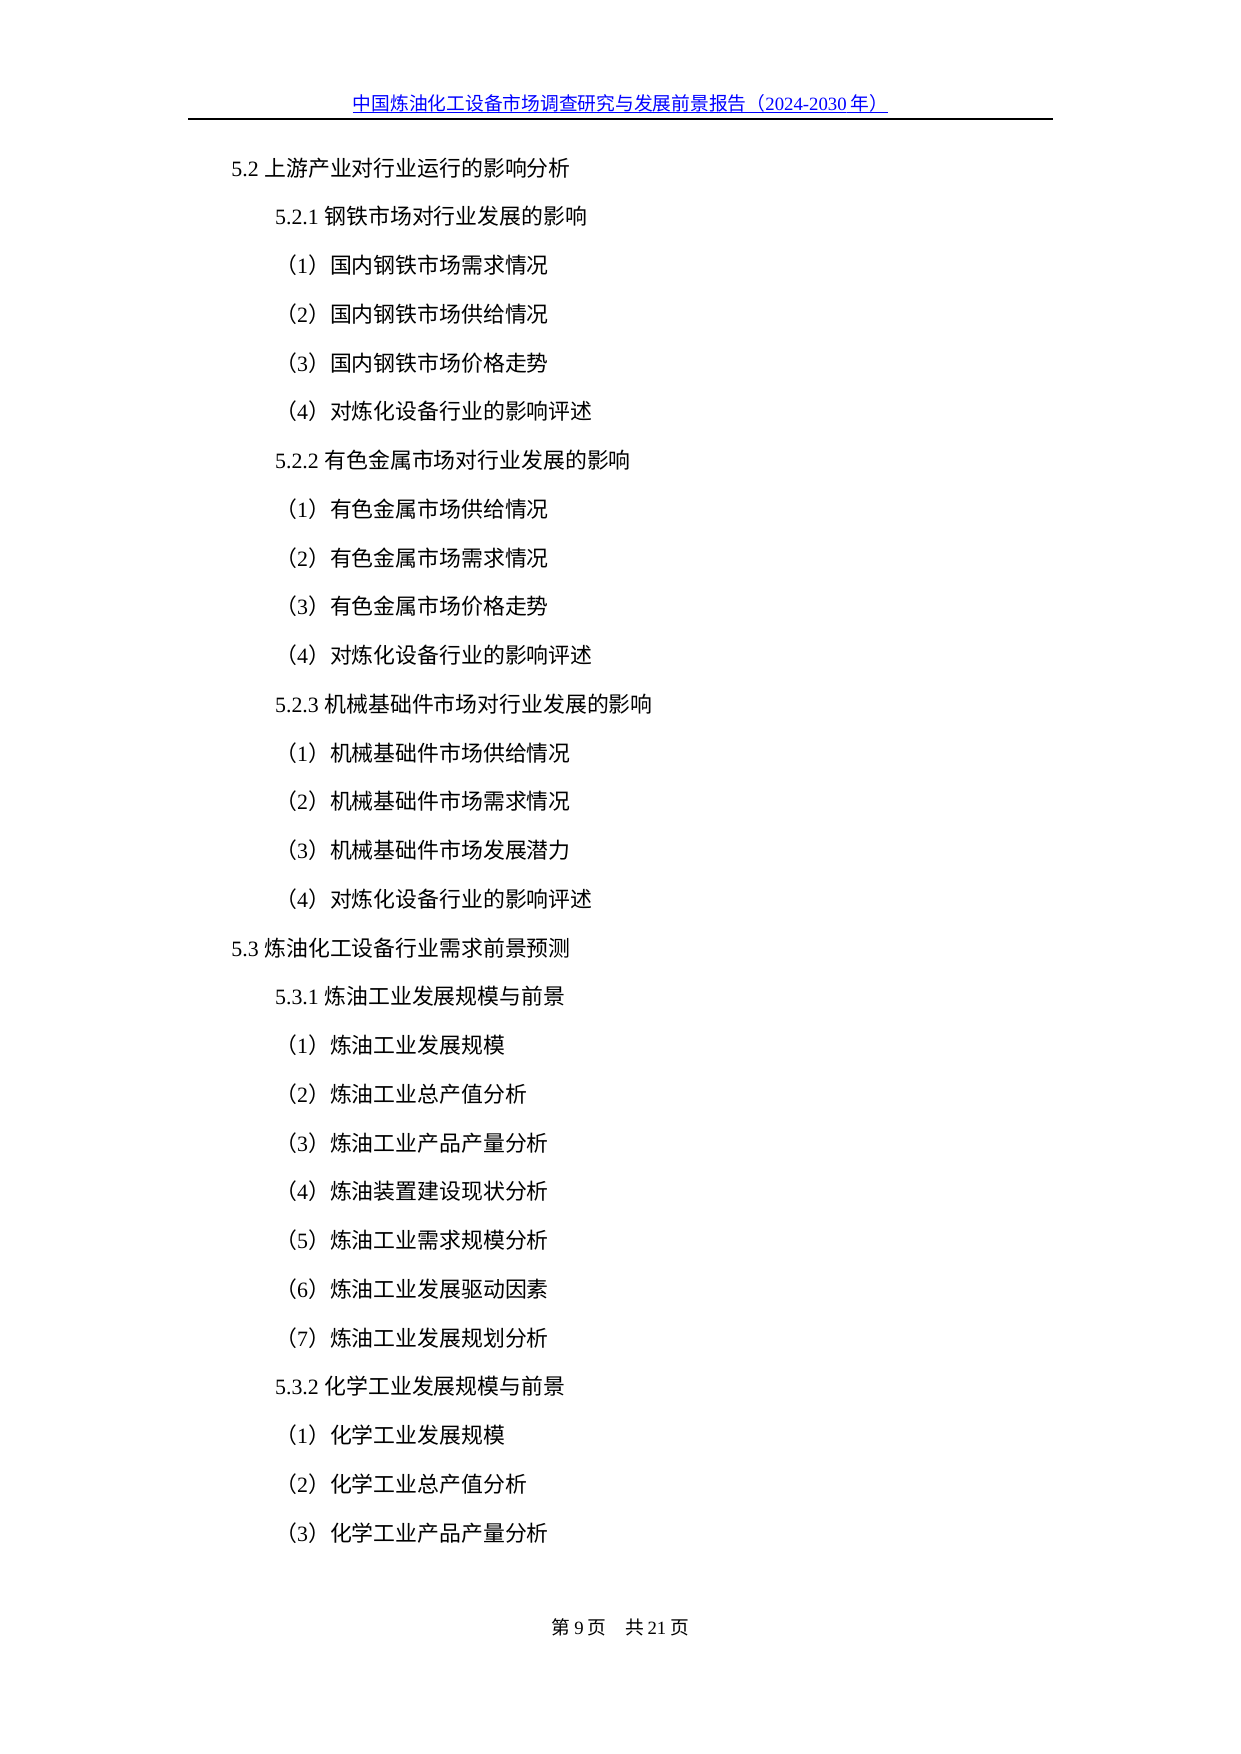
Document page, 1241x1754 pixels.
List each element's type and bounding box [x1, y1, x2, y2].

text [187, 150, 1053, 1548]
